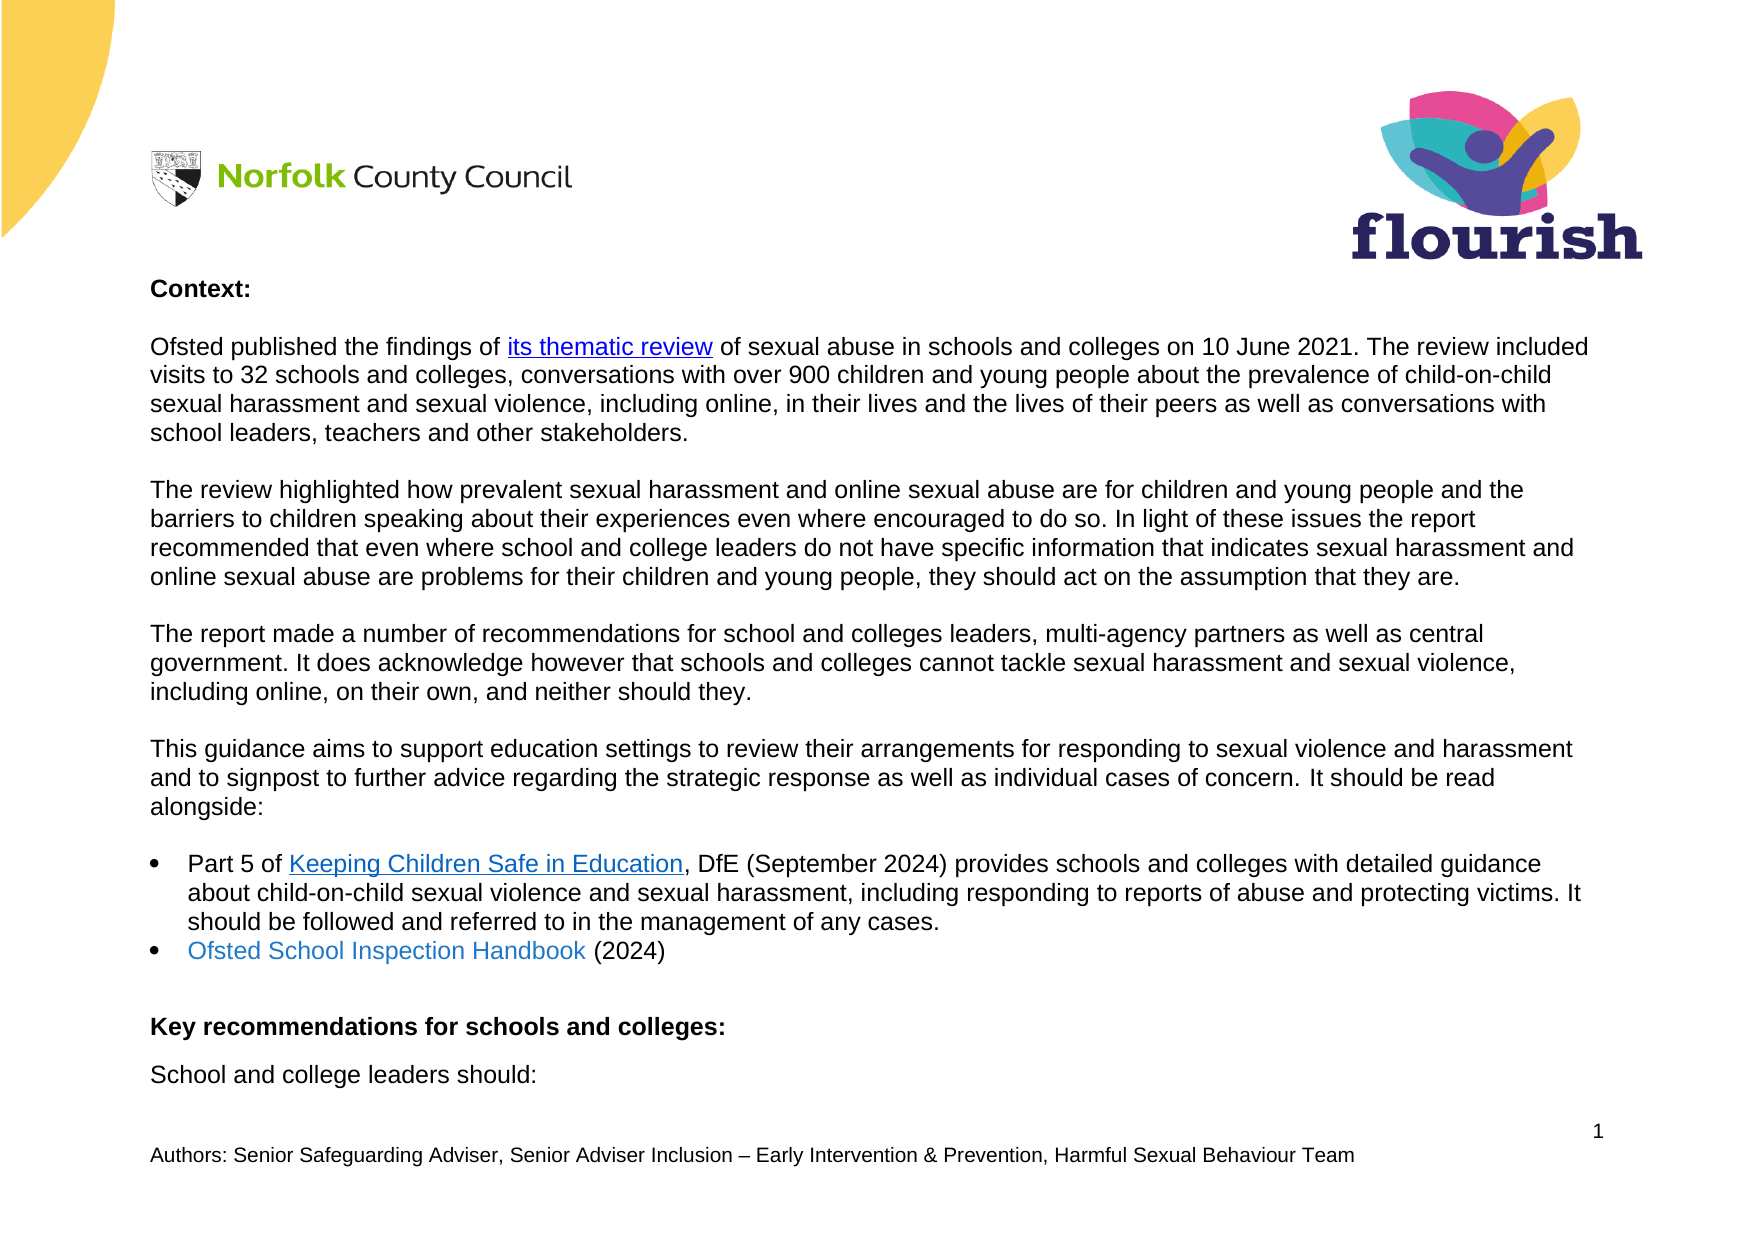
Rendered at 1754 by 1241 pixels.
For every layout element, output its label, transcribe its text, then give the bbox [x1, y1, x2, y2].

list Part 5 of Keeping Children Safe in Education, DfE (September 2024) provides schools and colleges with detailed guidance about child-on-child sexual violence and sexual harassment, including responding to reports of abuse and protecting victims. It should be followed and referred to in the management of any cases. [150, 849, 1604, 936]
text Context: [150, 269, 1604, 303]
list Ofsted School Inspection Handbook (2024) [150, 936, 1604, 964]
text School and college leaders should: [150, 1060, 1604, 1089]
text The report made a number of recommendations for school and colleges leaders, multi-agency partners as well as central government. It does acknowledge however that schools and colleges cannot tackle sexual harassment and sexual violence, including online, on their own, and neither should they. [150, 619, 1604, 706]
text The review highlighted how prevalent sexual harassment and online sexual abuse are for children and young people and the barriers to children speaking about their experiences even where encouraged to do so. In light of these issues the report recommended that even where school and college leaders do not have specific information that indicates sexual harassment and online sexual abuse are problems for their children and young people, they should act on the assumption that they are. [150, 476, 1604, 591]
text Key recommendations for schools and colleges: [150, 1012, 1604, 1041]
text This guidance aims to support education settings to review their arrangements for responding to sexual violence and harassment and to signpost to further advice regarding the strategic response as well as individual cases of concern. It should be read alongside: [150, 734, 1604, 821]
picture [1, 0, 1750, 269]
text Ofsted published the findings of its thematic review of sexual abuse in schools and colleges on 10 June 2021. The review included visits to 32 schools and colleges, conversations with over 900 children and young people about the prevalence of child-on-child sexual harassment and sexual violence, including online, in their lives and the lives of their peers as well as conversations with school leaders, teachers and other stakeholders. [150, 332, 1604, 447]
